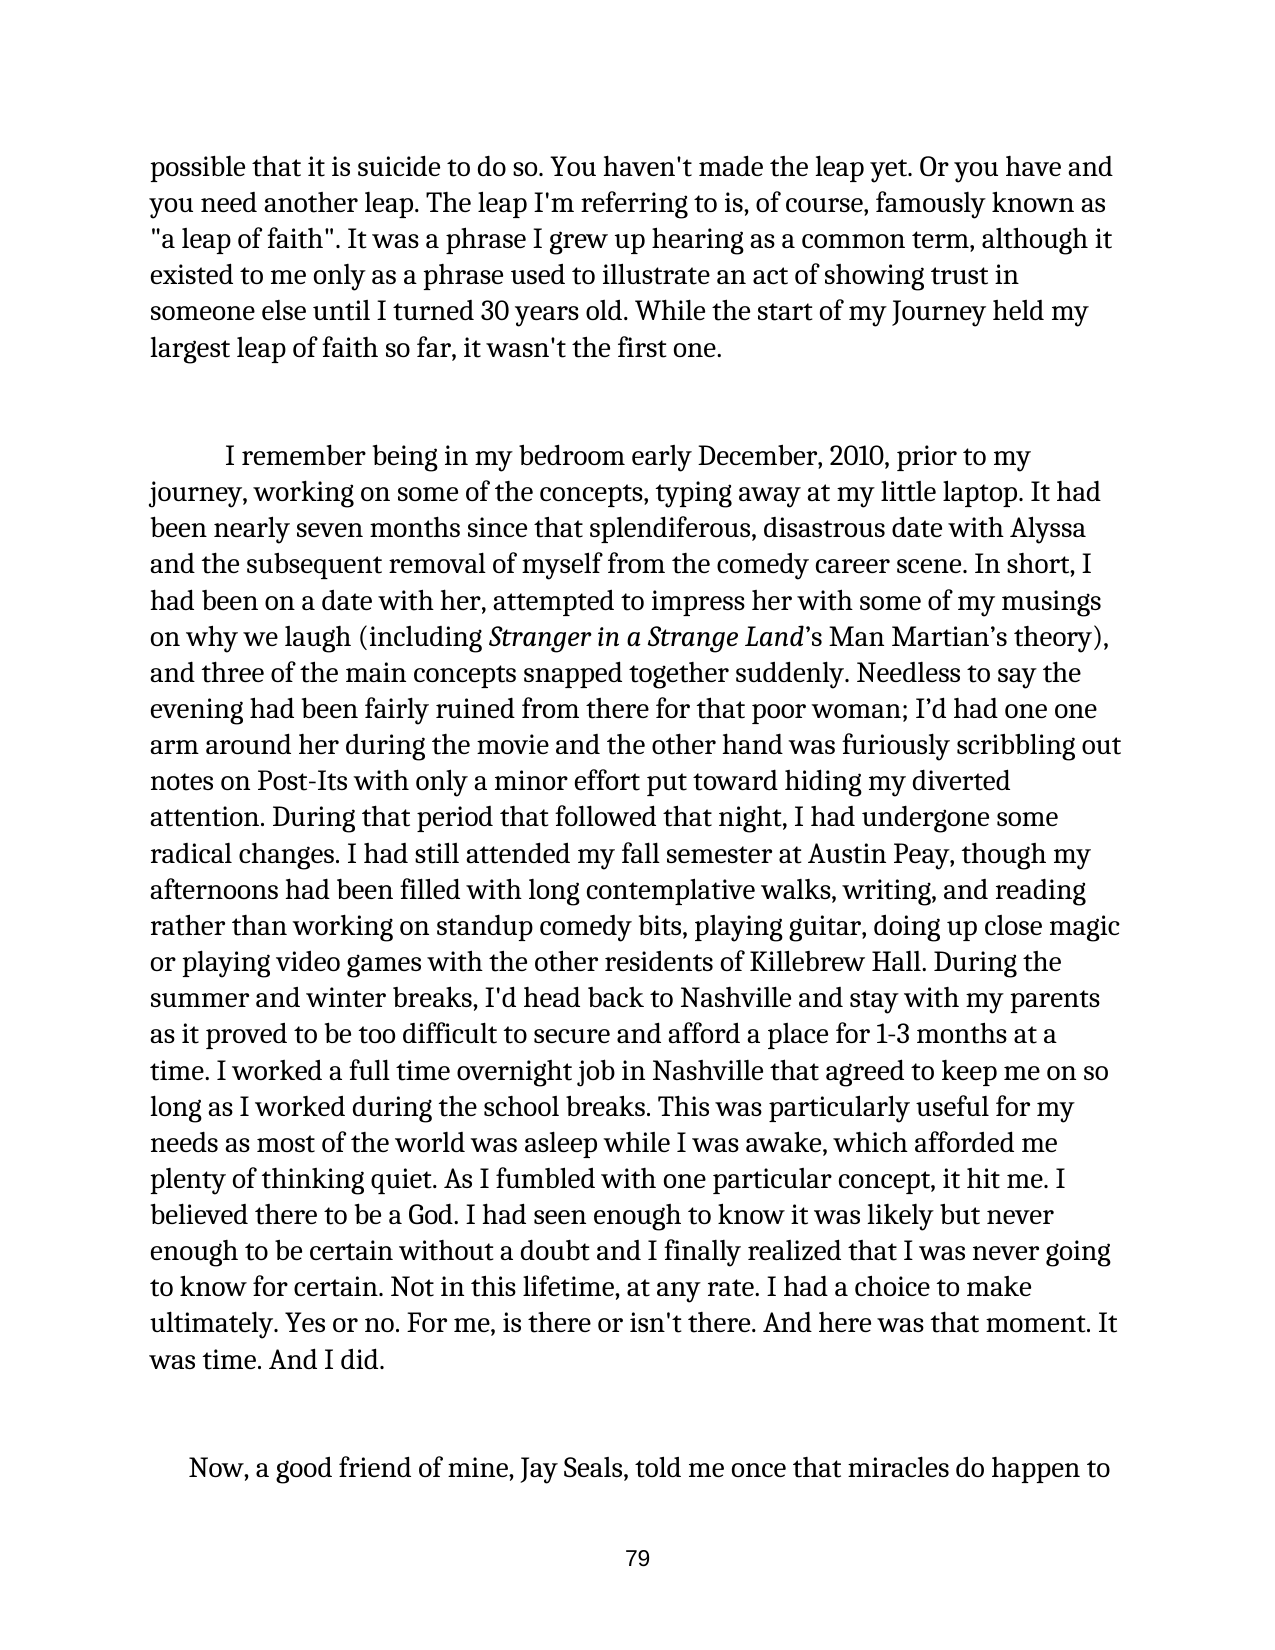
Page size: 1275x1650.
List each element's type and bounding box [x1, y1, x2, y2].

text [150, 150, 1125, 1485]
